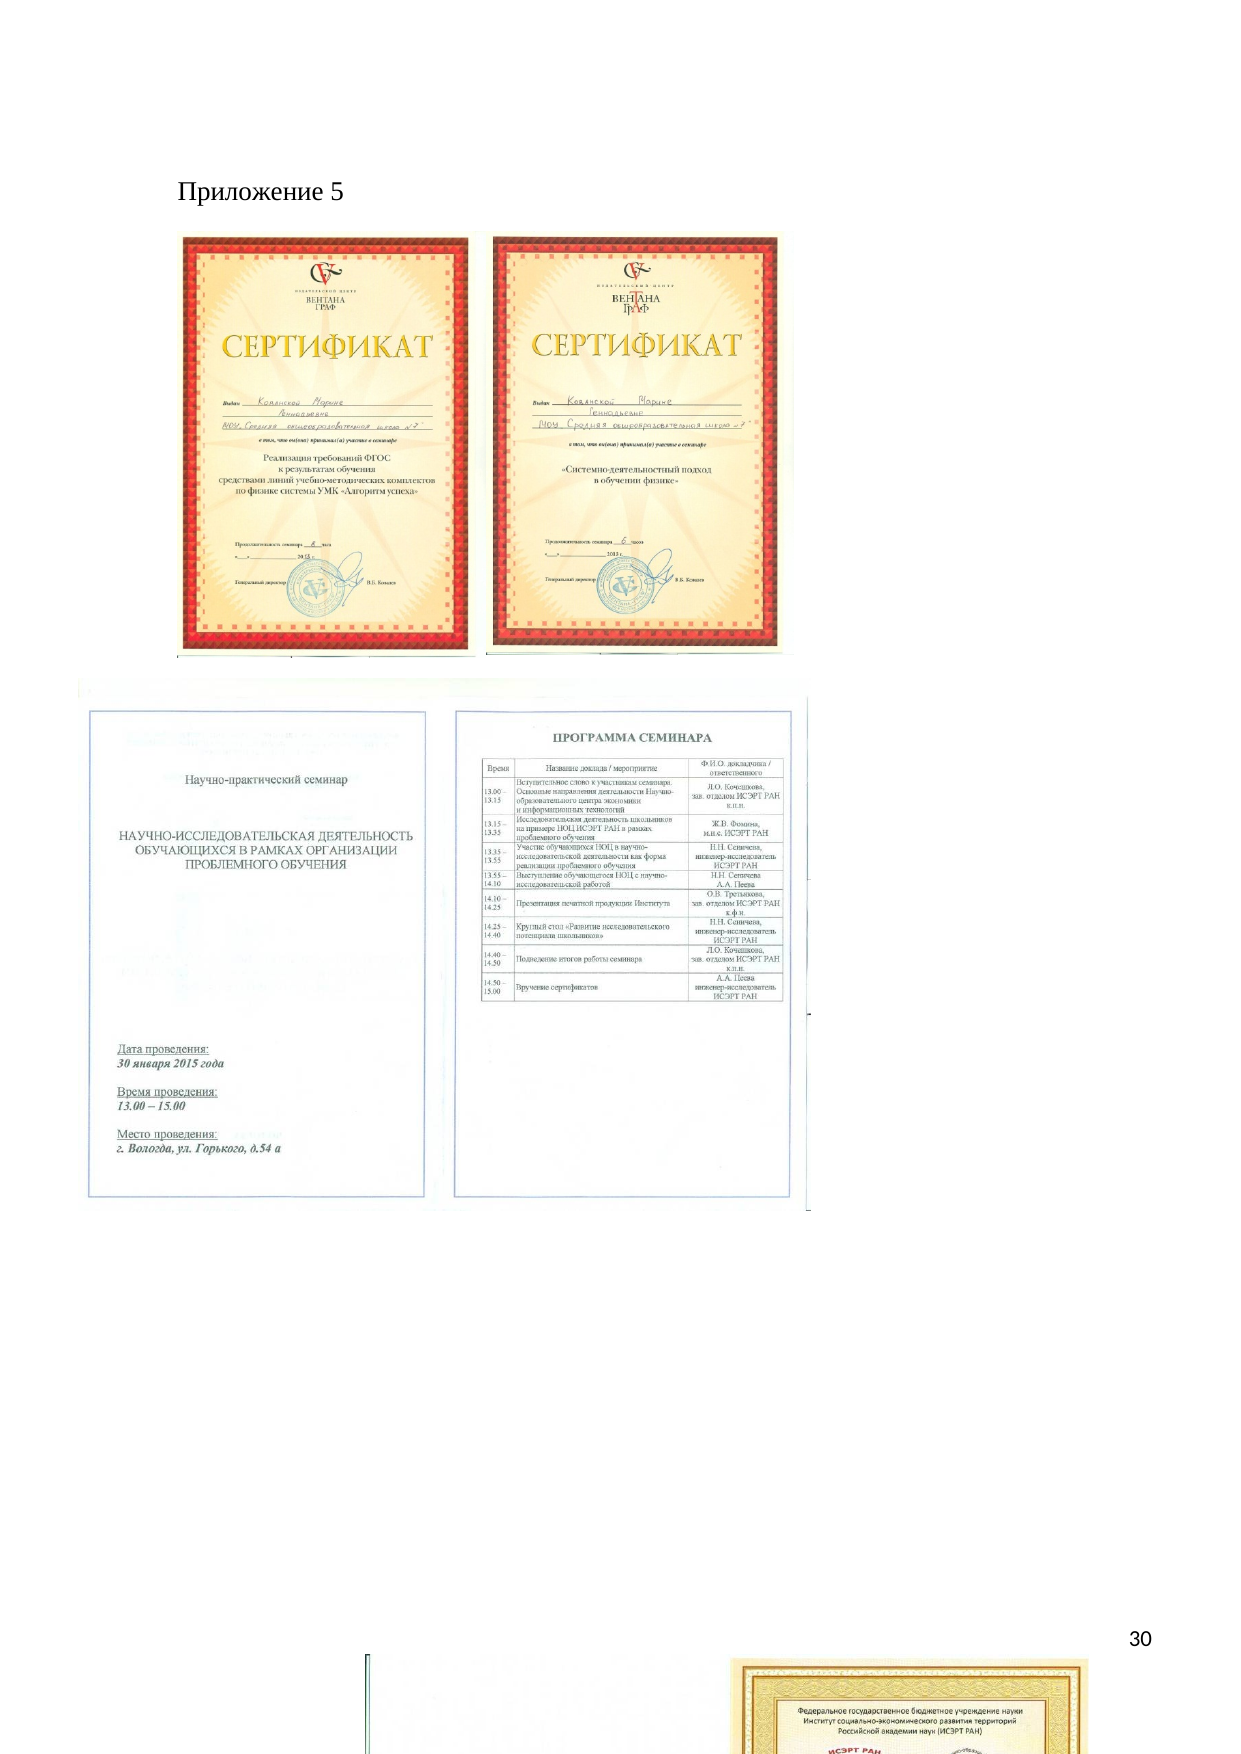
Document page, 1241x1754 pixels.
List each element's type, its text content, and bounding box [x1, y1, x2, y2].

picture [78, 678, 811, 1211]
picture [177, 231, 794, 658]
picture [365, 1654, 1089, 1754]
text Приложение 5 [177, 175, 1152, 206]
